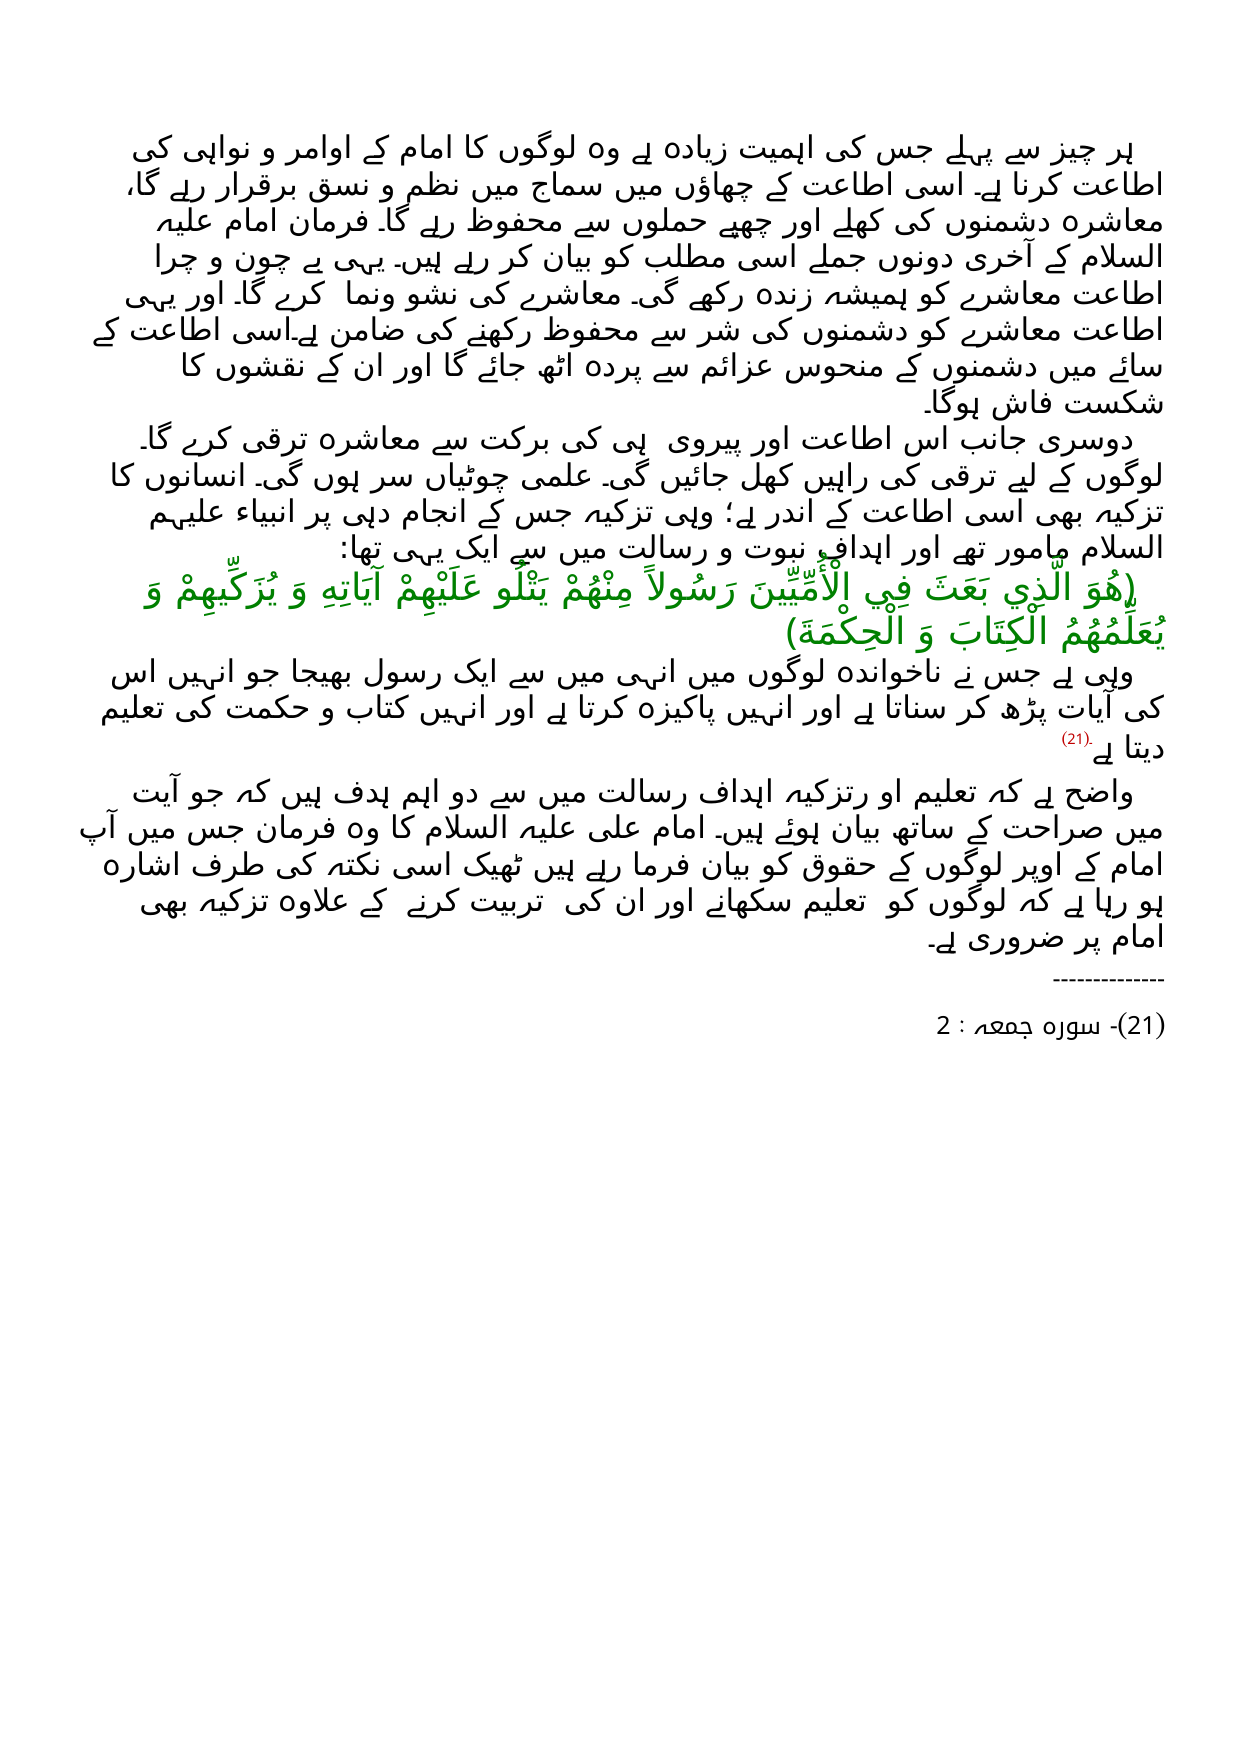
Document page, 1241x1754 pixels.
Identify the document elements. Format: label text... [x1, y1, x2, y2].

text واضح ہے کہ تعلیم او رتزکیہ اہداف رسالت میں سے دو اہم ہدف ہیں کہ جو آیت میں صراحت کے ساتھ بیان ہوئے ہیں۔ امام علی علیہ السلام کا وہ فرمان جس میں آپ امام کے اوپر لوگوں کے حقوق کو بیان فرما رہے ہیں ٹھیک اسی نکتہ کی طرف اشارہ ہو رہا ہے کہ لوگوں کو تعلیم سکھانے اور ان کی تربیت کرنے کے علاوہ تزکیہ بھی امام پر ضروری ہے۔ [75, 773, 1165, 955]
text ہر چیز سے پہلے جس کی اہمیت زیادہ ہے وہ لوگوں کا امام کے اوامر و نواہی کی اطاعت کرنا ہے۔ اسی اطاعت کے چھاؤں میں سماج میں نظم و نسق برقرار رہے گا، معاشرہ دشمنوں کی کھلے اور چھپے حملوں سے محفوظ رہے گا۔ فرمان امام علیہ السلام کے آخری دونوں جملے اسی مطلب کو بیان کر رہے ہیں۔ یہی بے چون و چرا اطاعت معاشرے کو ہمیشہ زندہ رکھے گی۔ معاشرے کی نشو ونما کرے گا۔ اور یہی اطاعت معاشرے کو دشمنوں کی شر سے محفوظ رکھنے کی ضامن ہے۔اسی اطاعت کے سائے میں دشمنوں کے منحوس عزائم سے پردہ اٹھ جائے گا اور ان کے نقشوں کا شکست فاش ہوگا۔ [75, 130, 1165, 421]
text وہی ہے جس نے ناخواندہ لوگوں میں انہی میں سے ایک رسول بھیجا جو انہیں اس کی آیات پڑھ کر سناتا ہے اور انہیں پاکیزہ کرتا ہے اور انہیں کتاب و حکمت کی تعلیم دیتا ہے۔(21) [75, 653, 1165, 773]
text -------------- [75, 955, 1165, 1002]
text (21)- سورہ جمعہ : 2 [75, 1002, 1165, 1050]
text دوسری جانب اس اطاعت اور پیروی ہی کی برکت سے معاشرہ ترقی کرے گا۔ لوگوں کے لیے ترقی کی راہیں کھل جائیں گی۔ علمی چوٹیاں سر ہوں گی۔ انسانوں کا تزکیہ بھی اسی اطاعت کے اندر ہے؛ وہی تزکیہ جس کے انجام دہی پر انبیاء علیہم السلام مامور تھے اور اہداف نبوت و رسالت میں سے ایک یہی تھا: [75, 421, 1165, 566]
text ﴿هُوَ الَّذِي بَعَثَ فِي الْأُمِّيِّينَ رَسُولاً مِنْهُمْ يَتْلُو عَلَيْهِمْ آيَاتِهِ وَ يُزَكِّيهِمْ وَ يُعَلِّمُهُمُ الْكِتَابَ وَ الْحِكْمَةَ﴾ [75, 566, 1165, 653]
